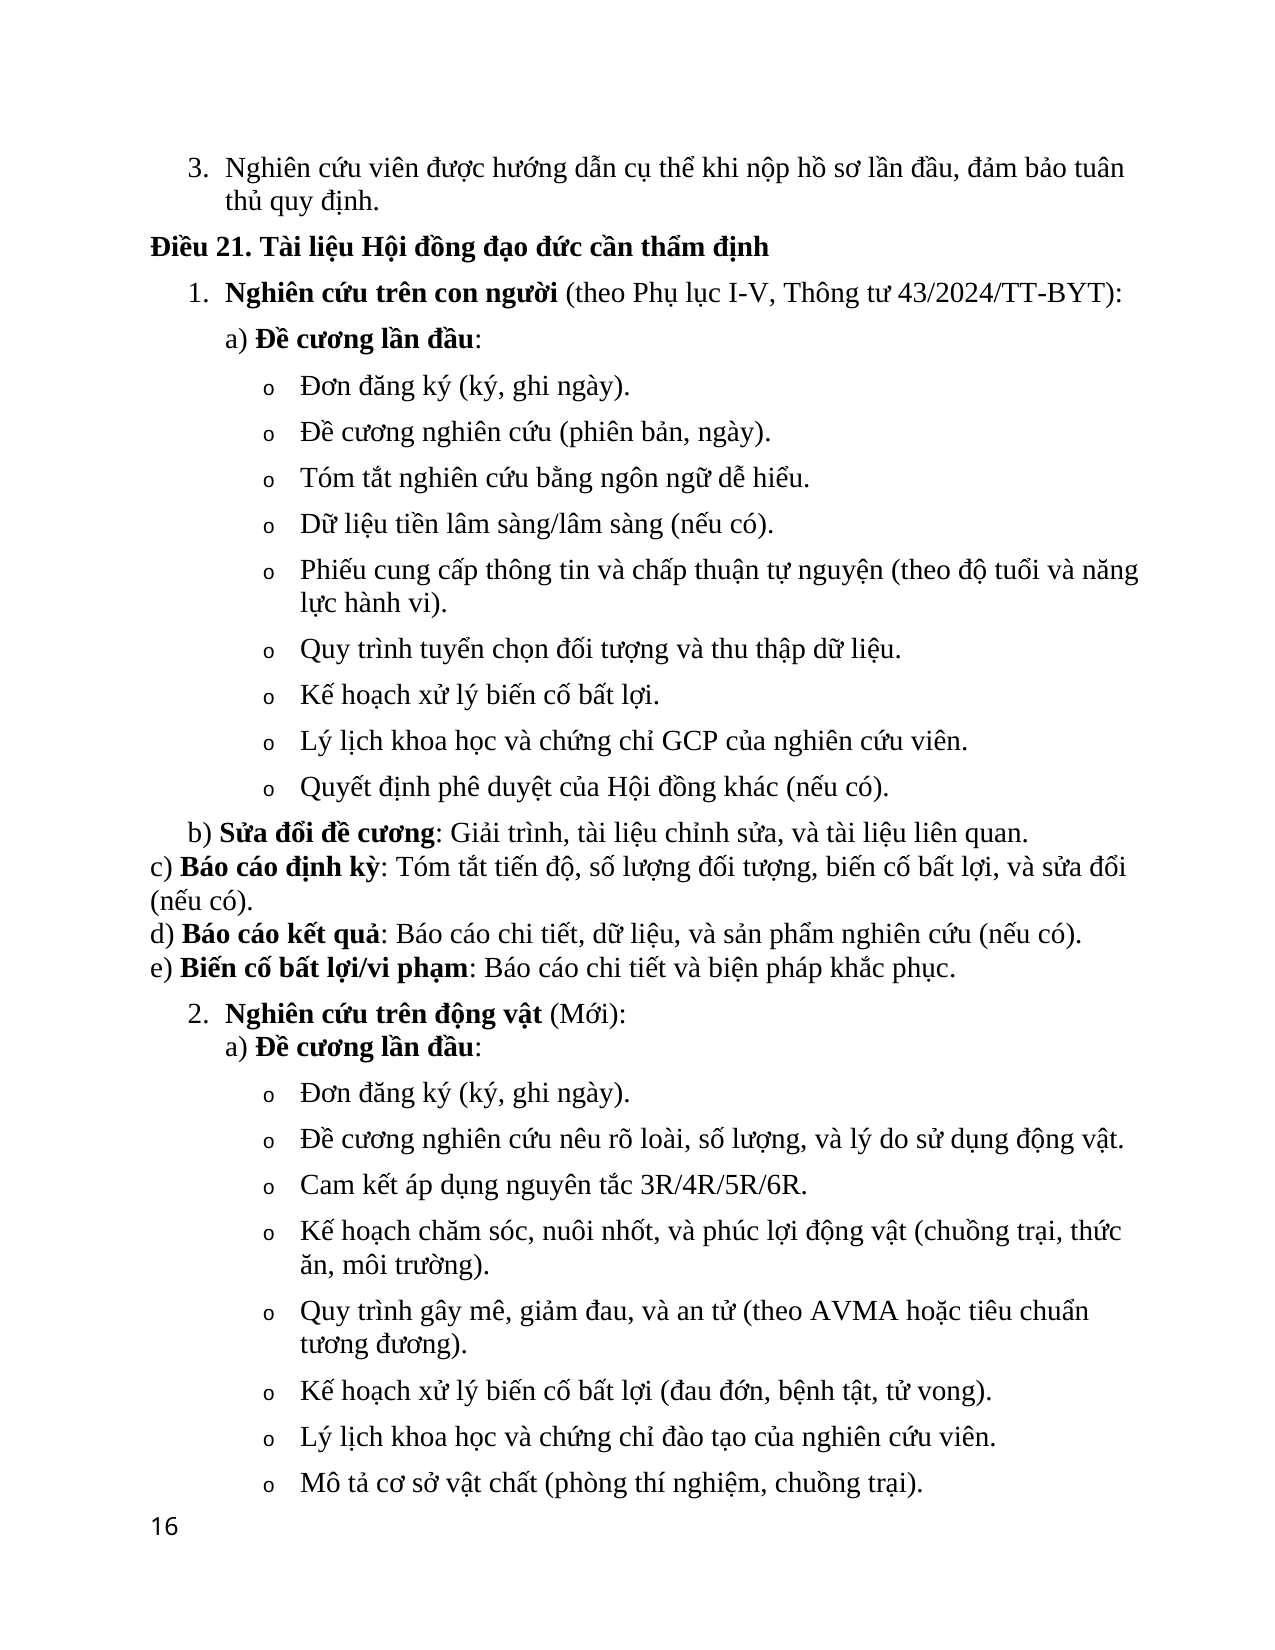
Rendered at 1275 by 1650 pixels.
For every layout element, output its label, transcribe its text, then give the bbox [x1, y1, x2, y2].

list Quy trình gây mê, giảm đau, và an tử (theo AVMA hoặc tiêu chuẩn tương đương). [262, 1293, 1139, 1360]
list Lý lịch khoa học và chứng chỉ GCP của nghiên cứu viên. [262, 723, 1139, 757]
list Kế hoạch xử lý biến cố bất lợi (đau đớn, bệnh tật, tử vong). [262, 1373, 1139, 1406]
list Đơn đăng ký (ký, ghi ngày). [262, 368, 1139, 401]
text b) Sửa đổi đề cương: Giải trình, tài liệu chỉnh sửa, và tài liệu liên quan. c) Báo cáo định kỳ: Tóm tắt tiến độ, số lượng đối tượng, biến cố bất lợi, và sửa đổi (nếu có). d) Báo cáo kết quả: Báo cáo chi tiết, dữ liệu, và sản phẩm nghiên cứu (nếu có). e) Biến cố bất lợi/vi phạm: Báo cáo chi tiết và biện pháp khắc phục. [150, 816, 1139, 983]
list Đề cương nghiên cứu nêu rõ loài, số lượng, và lý do sử dụng động vật. [262, 1121, 1139, 1155]
list Tóm tắt nghiên cứu bằng ngôn ngữ dễ hiểu. [262, 460, 1139, 493]
list Nghiên cứu viên được hướng dẫn cụ thể khi nộp hồ sơ lần đầu, đảm bảo tuân thủ quy định. [187, 150, 1139, 217]
list Quy trình tuyển chọn đối tượng và thu thập dữ liệu. [262, 631, 1139, 665]
list Dữ liệu tiền lâm sàng/lâm sàng (nếu có). [262, 506, 1139, 539]
list Quyết định phê duyệt của Hội đồng khác (nếu có). [262, 769, 1139, 803]
text a) Đề cương lần đầu: [225, 322, 1139, 355]
list Mô tả cơ sở vật chất (phòng thí nghiệm, chuồng trại). [262, 1465, 1139, 1498]
list Kế hoạch chăm sóc, nuôi nhốt, và phúc lợi động vật (chuồng trại, thức ăn, môi trường). [262, 1213, 1139, 1281]
list Đề cương nghiên cứu (phiên bản, ngày). [262, 414, 1139, 447]
list Lý lịch khoa học và chứng chỉ đào tạo của nghiên cứu viên. [262, 1419, 1139, 1452]
list Nghiên cứu trên động vật (Mới): a) Đề cương lần đầu: [187, 996, 1139, 1063]
list Cam kết áp dụng nguyên tắc 3R/4R/5R/6R. [262, 1167, 1139, 1201]
list Kế hoạch xử lý biến cố bất lợi. [262, 677, 1139, 711]
list Nghiên cứu trên con người (theo Phụ lục I-V, Thông tư 43/2024/TT-BYT): [187, 276, 1139, 309]
list Phiếu cung cấp thông tin và chấp thuận tự nguyện (theo độ tuổi và năng lực hành vi). [262, 552, 1139, 619]
text Điều 21. Tài liệu Hội đồng đạo đức cần thẩm định [150, 229, 1139, 263]
list Đơn đăng ký (ký, ghi ngày). [262, 1075, 1139, 1109]
